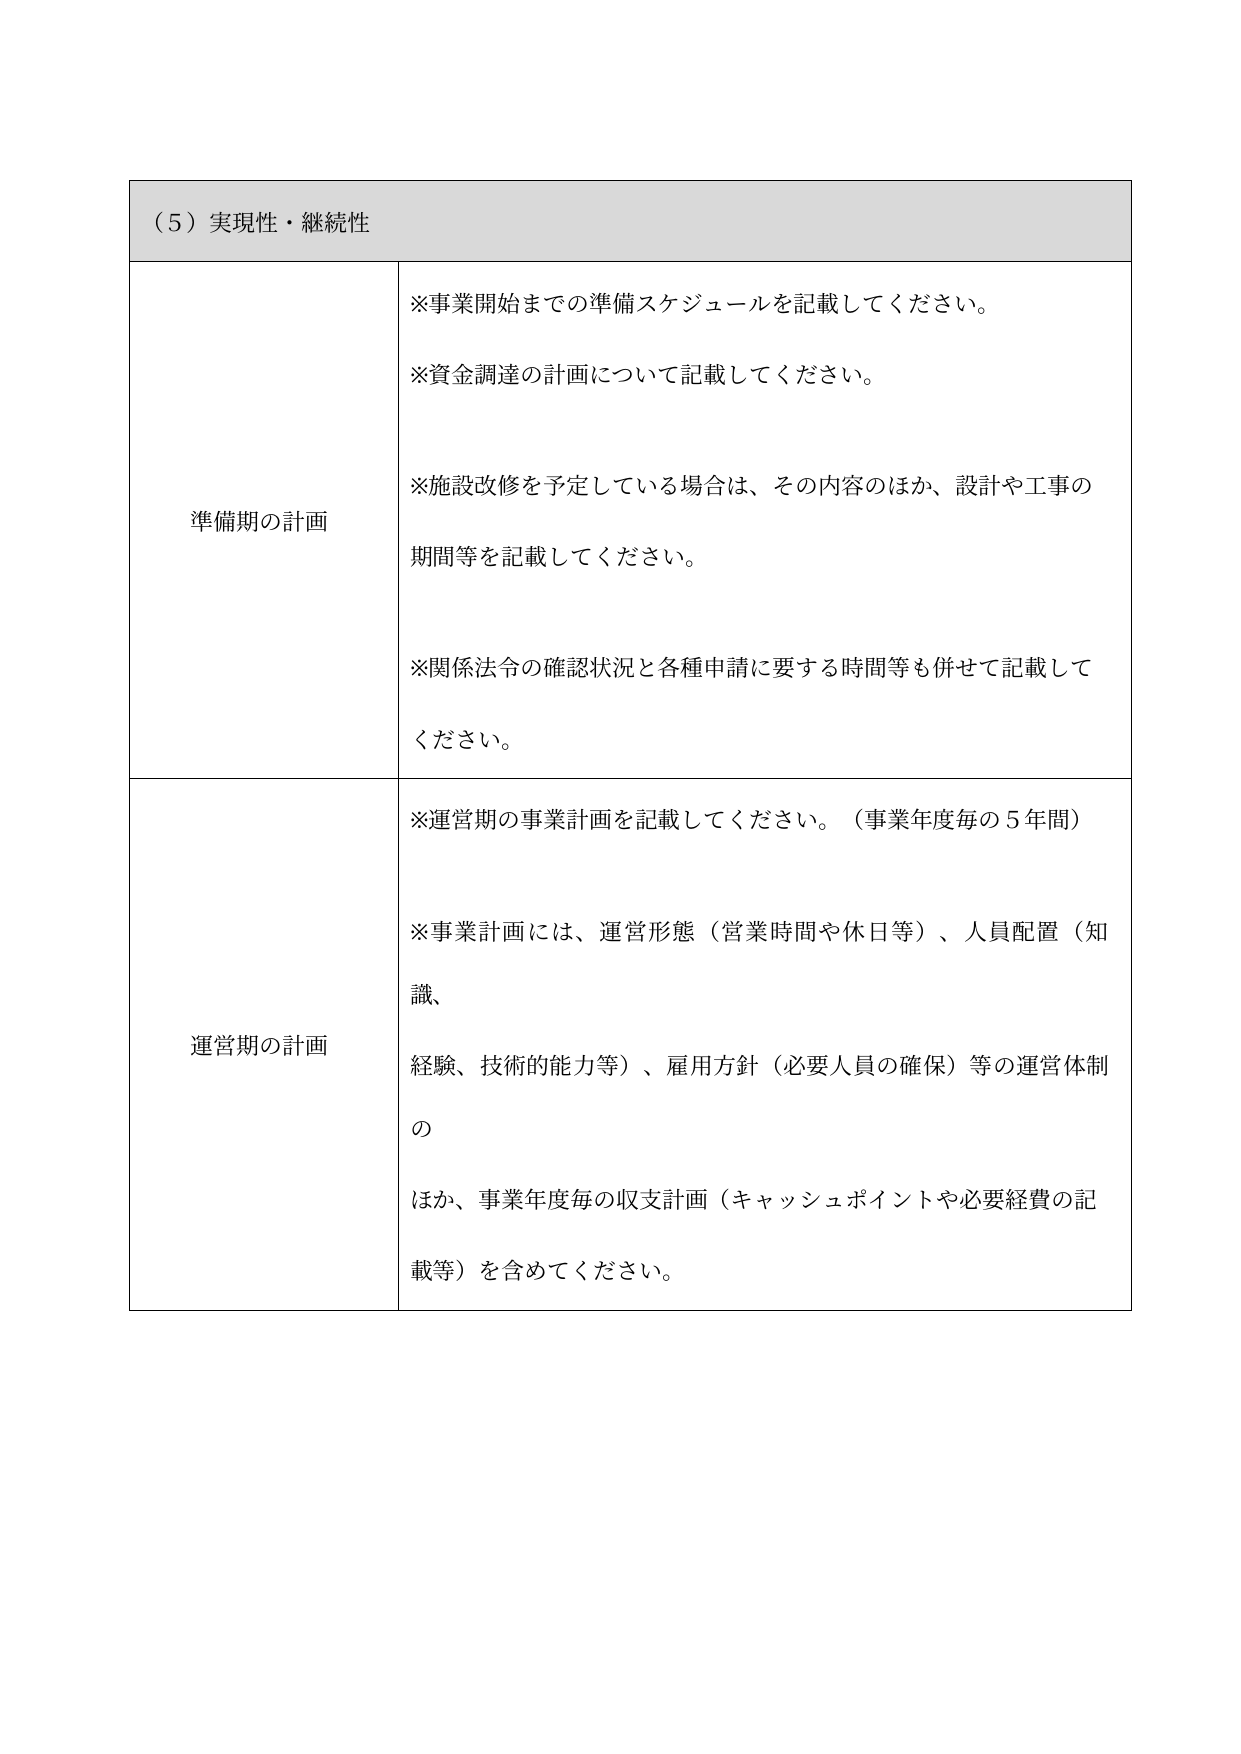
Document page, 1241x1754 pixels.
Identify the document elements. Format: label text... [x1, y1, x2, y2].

table_cell ※運営期の事業計画を記載してください。（事業年度毎の５年間） ※事業計画には、運営形態（営業時間や休日等）、人員配置（知識、 経験、技術的能力等）、雇用方針（必要人員の確保）等の運営体制の ほか、事業年度毎の収支計画（キャッシュポイントや必要経費の記 載等）を含めてください。 [399, 779, 1131, 1309]
table_header （５）実現性・継続性 [130, 181, 1131, 261]
table_cell 運営期の計画 [130, 779, 398, 1309]
table_cell 準備期の計画 [130, 262, 398, 778]
table_cell ※事業開始までの準備スケジュールを記載してください。 ※資金調達の計画について記載してください。 ※施設改修を予定している場合は、その内容のほか、設計や工事の 期間等を記載してください。 ※関係法令の確認状況と各種申請に要する時間等も併せて記載して ください。 [399, 262, 1131, 778]
